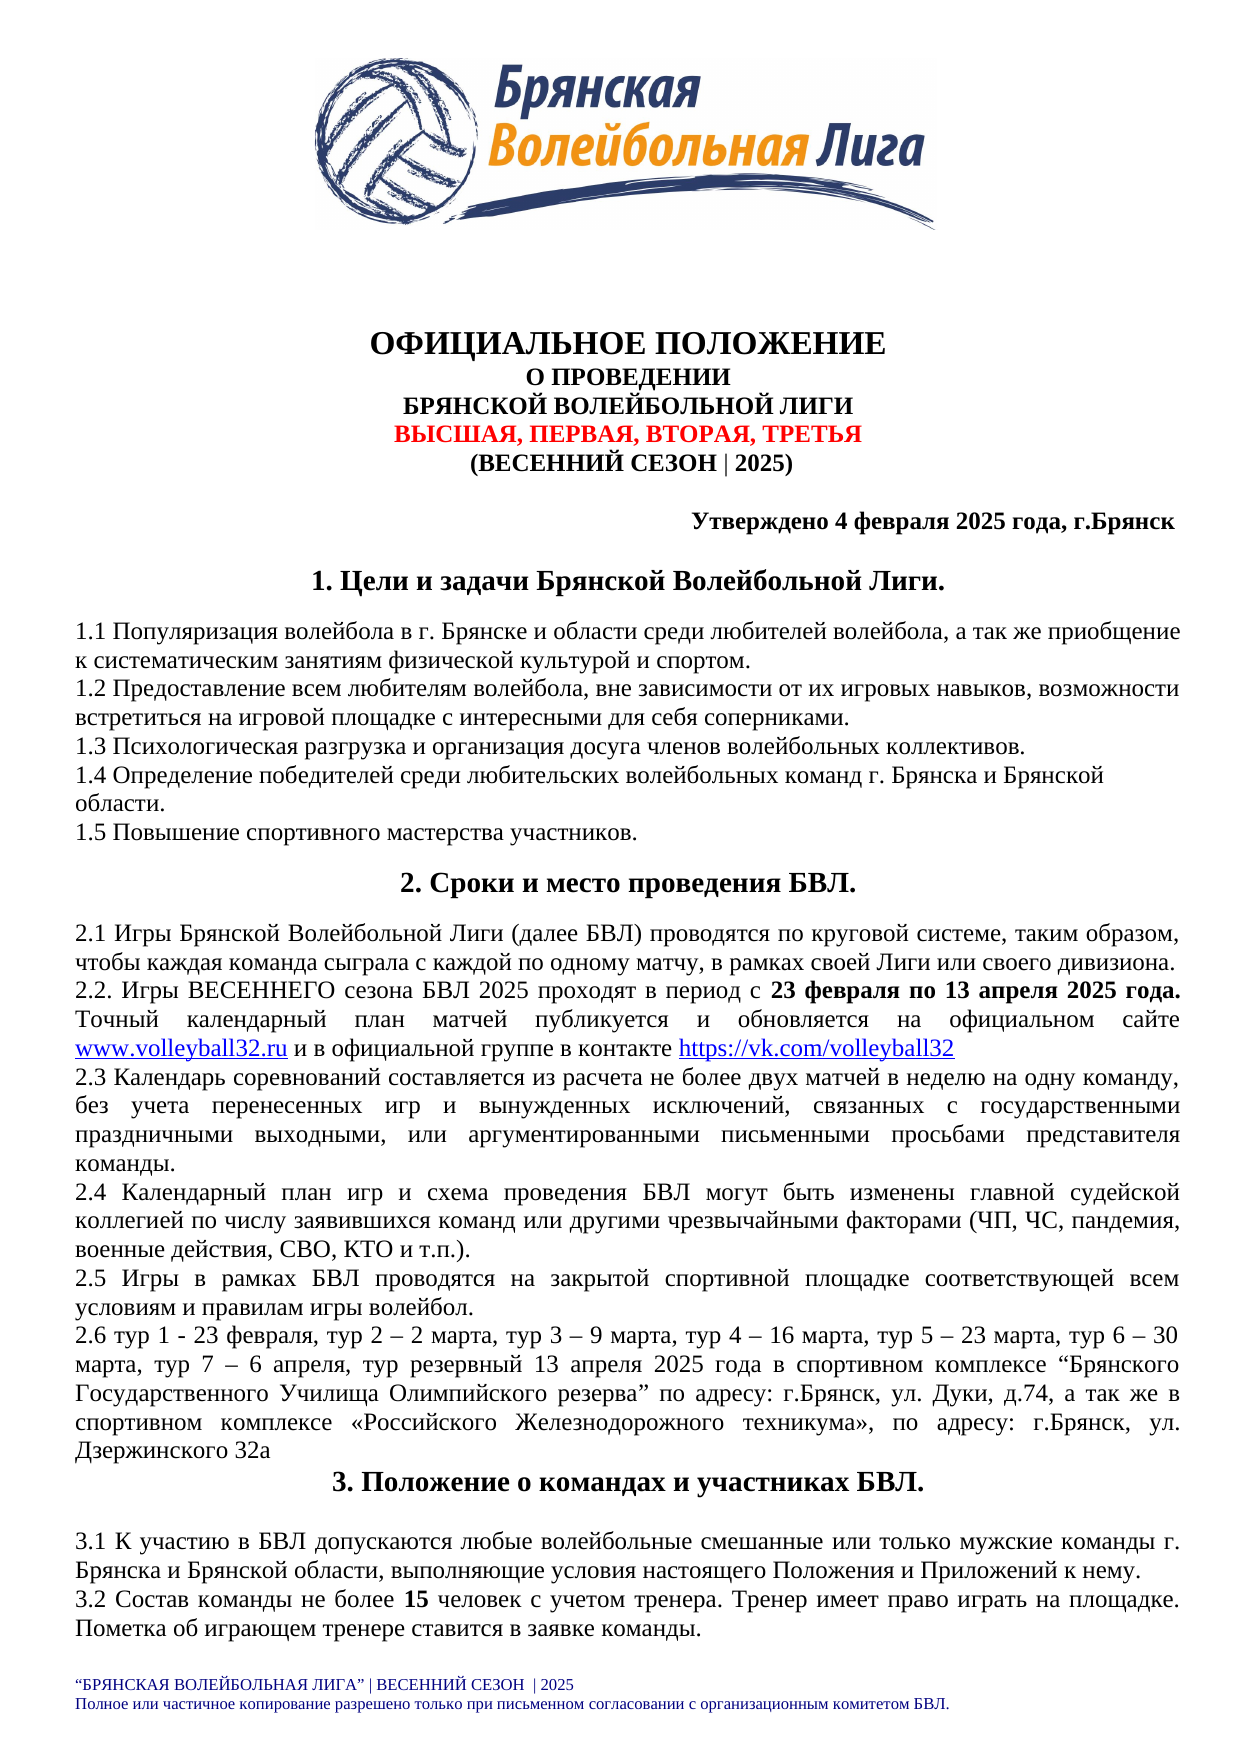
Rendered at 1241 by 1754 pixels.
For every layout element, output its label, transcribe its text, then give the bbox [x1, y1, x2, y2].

picture [314, 58, 938, 230]
text 2.2. Игры ВЕСЕННЕГО сезона БВЛ 2025 проходят в период с 23 февраля по 13 апреля 2025 года. Точный календарный план матчей публикуется и обновляется на официальном сайте www.volleyball32.ru и в официальной группе в контакте https://vk.com/volleyball32 [75, 975, 1181, 1062]
text 1.5 Повышение спортивного мастерства участников. [75, 817, 1181, 846]
text (ВЕСЕННИЙ СЕЗОН | 2025) [75, 448, 1181, 477]
text ВЫСШАЯ, ПЕРВАЯ, ВТОРАЯ, ТРЕТЬЯ [75, 419, 1181, 448]
text 1. Цели и задачи Брянской Волейбольной Лиги. [75, 563, 1181, 597]
text 3. Положение о командах и участниках БВЛ. [75, 1464, 1181, 1498]
text ОФИЦИАЛЬНОЕ ПОЛОЖЕНИЕ О ПРОВЕДЕНИИ [75, 324, 1181, 391]
text 1.1 Популяризация волейбола в г. Брянске и области среди любителей волейбола, а так же приобщение к систематическим занятиям физической культурой и спортом. 1.2 Предоставление всем любителям волейбола, вне зависимости от их игровых навыков, возможности встретиться на игровой площадке с интересными для себя соперниками. 1.3 Психологическая разгрузка и организация досуга членов волейбольных коллективов. [75, 616, 1181, 760]
text 3.2 Состав команды не более 15 человек с учетом тренера. Тренер имеет право играть на площадке. Пометка об играющем тренере ставится в заявке команды. [75, 1584, 1181, 1641]
text 2. Сроки и место проведения БВЛ. [75, 865, 1181, 899]
text 1.4 Определение победителей среди любительских волейбольных команд г. Брянска и Брянской области. [75, 760, 1181, 817]
text 2.3 Календарь соревнований составляется из расчета не более двух матчей в неделю на одну команду, без учета перенесенных игр и вынужденных исключений, связанных с государственными праздничными выходными, или аргументированными письменными просьбами представителя команды. 2.4 Календарный план игр и схема проведения БВЛ могут быть изменены главной судейской коллегией по числу заявившихся команд или другими чрезвычайными факторами (ЧП, ЧС, пандемия, военные действия, СВО, КТО и т.п.). [75, 1062, 1181, 1263]
text 2.6 тур 1 - 23 февраля, тур 2 – 2 марта, тур 3 – 9 марта, тур 4 – 16 марта, тур 5 – 23 марта, тур 6 – 30 марта, тур 7 – 6 апреля, тур резервный 13 апреля 2025 года в спортивном комплексе “Брянского Государственного Училища Олимпийского резерва” по адресу: г.Брянск, ул. Дуки, д.74, а так же в спортивном комплексе «Российского Железнодорожного техникума», по адресу: г.Брянск, ул. Дзержинского 32а [75, 1320, 1181, 1464]
text 3.1 К участию в БВЛ допускаются любые волейбольные смешанные или только мужские команды г. Брянска и Брянской области, выполняющие условия настоящего Положения и Приложений к нему. [75, 1526, 1181, 1584]
text 2.1 Игры Брянской Волейбольной Лиги (далее БВЛ) проводятся по круговой системе, таким образом, чтобы каждая команда сыграла с каждой по одному матчу, в рамках своей Лиги или своего дивизиона. [75, 918, 1181, 975]
text 2.5 Игры в рамках БВЛ проводятся на закрытой спортивной площадке соответствующей всем условиям и правилам игры волейбол. [75, 1263, 1181, 1320]
text БРЯНСКОЙ ВОЛЕЙБОЛЬНОЙ ЛИГИ [75, 391, 1181, 419]
text Утверждено 4 февраля 2025 года, г.Брянск [75, 506, 1181, 563]
